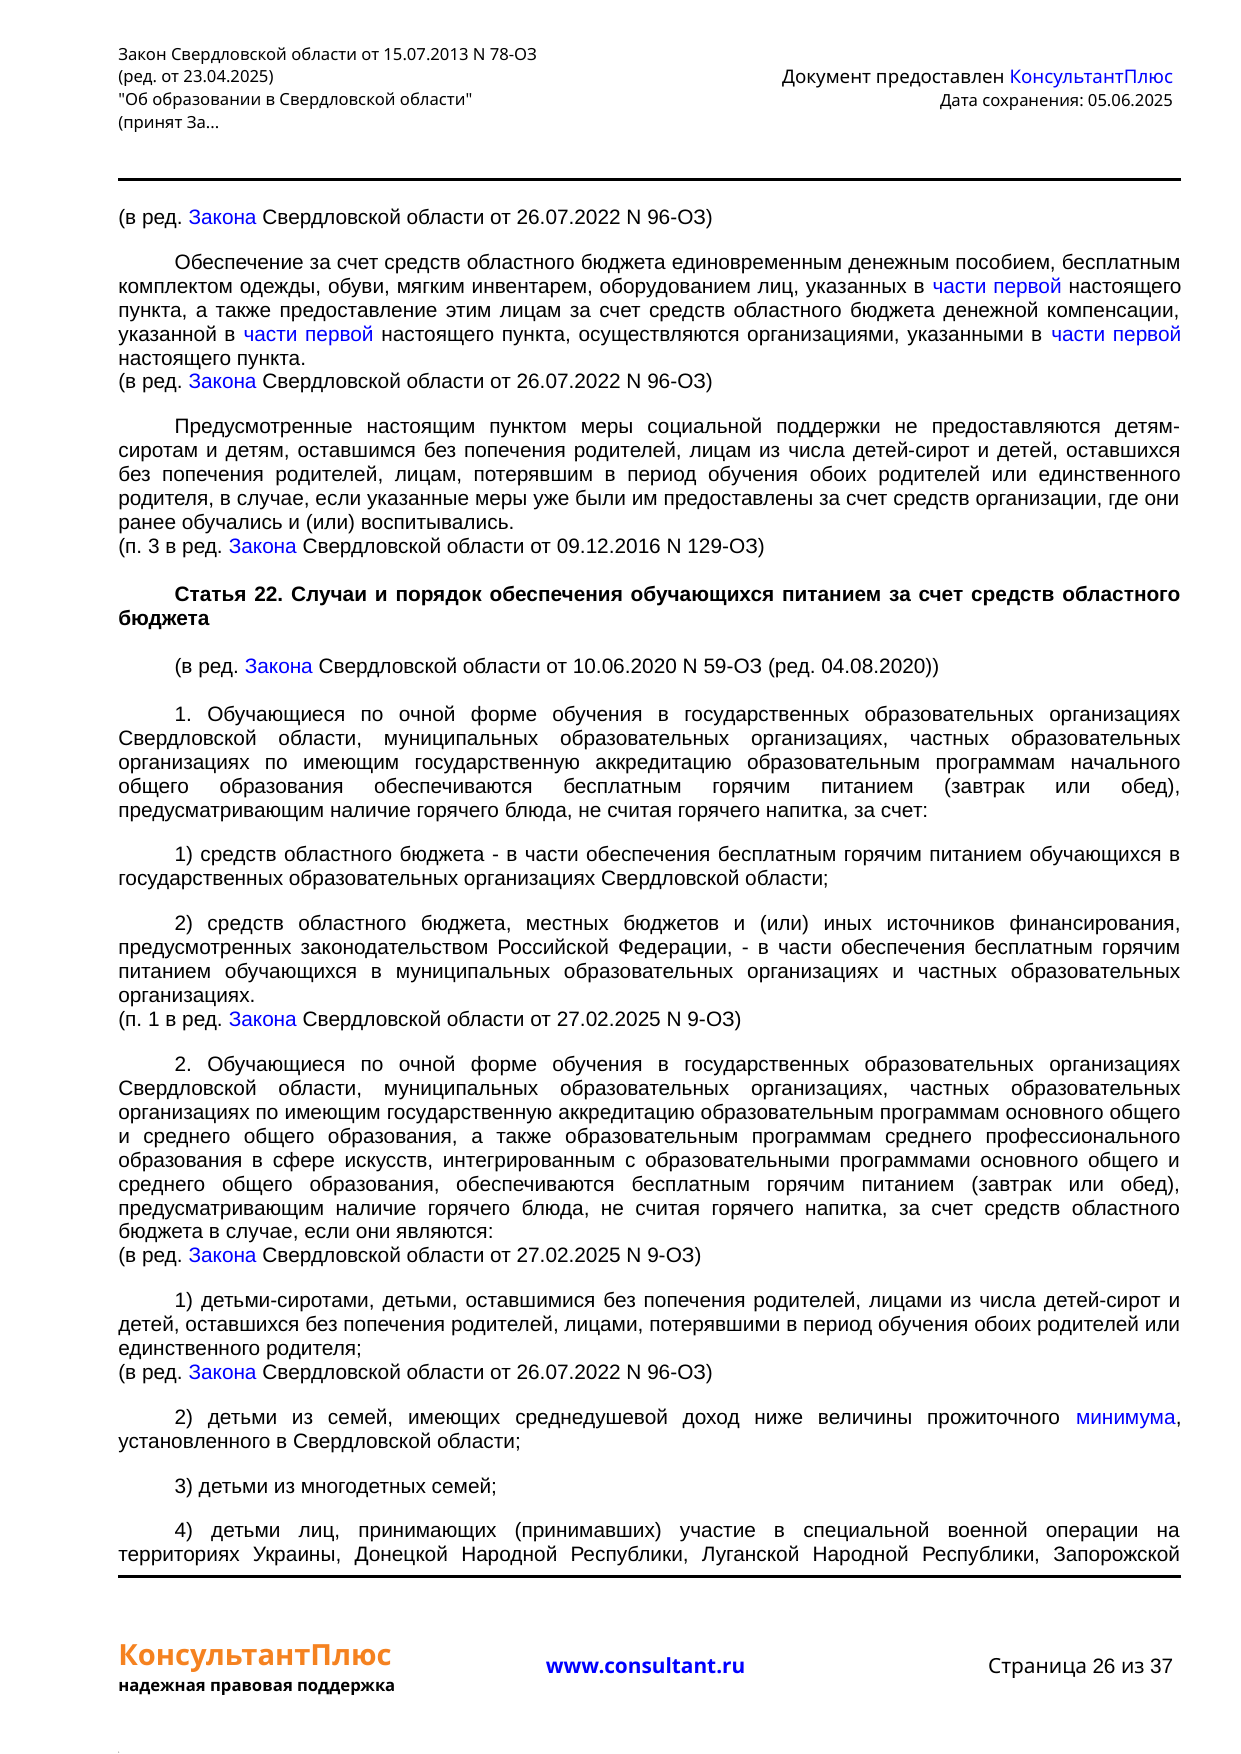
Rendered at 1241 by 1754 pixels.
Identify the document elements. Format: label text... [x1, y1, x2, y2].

text 1) средств областного бюджета - в части обеспечения бесплатным горячим питанием обучающихся в государственных образовательных организациях Свердловской области; [118, 842, 1181, 890]
text (п. 1 в ред. Закона Свердловской области от 27.02.2025 N 9-ОЗ) [118, 1007, 1181, 1031]
text 2. Обучающиеся по очной форме обучения в государственных образовательных организациях Свердловской области, муниципальных образовательных организациях, частных образовательных организациях по имеющим государственную аккредитацию образовательным программам основного общего и среднего общего образования, а также образовательным программам среднего профессионального образования в сфере искусств, интегрированным с образовательными программами основного общего и среднего общего образования, обеспечиваются бесплатным горячим питанием (завтрак или обед), предусматривающим наличие горячего блюда, не считая горячего напитка, за счет средств областного бюджета в случае, если они являются: [118, 1052, 1181, 1243]
text Обеспечение за счет средств областного бюджета единовременным денежным пособием, бесплатным комплектом одежды, обуви, мягким инвентарем, оборудованием лиц, указанных в части первой настоящего пункта, а также предоставление этим лицам за счет средств областного бюджета денежной компенсации, указанной в части первой настоящего пункта, осуществляются организациями, указанными в части первой настоящего пункта. [118, 249, 1181, 369]
title Статья 22. Случаи и порядок обеспечения обучающихся питанием за счет средств областного бюджета [118, 582, 1181, 630]
text 2) детьми из семей, имеющих среднедушевой доход ниже величины прожиточного минимума, установленного в Свердловской области; [118, 1405, 1181, 1453]
text (в ред. Закона Свердловской области от 10.06.2020 N 59-ОЗ (ред. 04.08.2020)) [118, 654, 1181, 678]
text Предусмотренные настоящим пунктом меры социальной поддержки не предоставляются детям-сиротам и детям, оставшимся без попечения родителей, лицам из числа детей-сирот и детей, оставшихся без попечения родителей, лицам, потерявшим в период обучения обоих родителей или единственного родителя, в случае, если указанные меры уже были им предоставлены за счет средств организации, где они ранее обучались и (или) воспитывались. [118, 414, 1181, 534]
text (п. 3 в ред. Закона Свердловской области от 09.12.2016 N 129-ОЗ) [118, 534, 1181, 558]
text 1) детьми-сиротами, детьми, оставшимися без попечения родителей, лицами из числа детей-сирот и детей, оставшихся без попечения родителей, лицами, потерявшими в период обучения обоих родителей или единственного родителя; [118, 1288, 1181, 1360]
text (в ред. Закона Свердловской области от 26.07.2022 N 96-ОЗ) [118, 369, 1181, 393]
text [118, 1518, 1181, 1566]
text (в ред. Закона Свердловской области от 26.07.2022 N 96-ОЗ) [118, 205, 1181, 229]
text 2) средств областного бюджета, местных бюджетов и (или) иных источников финансирования, предусмотренных законодательством Российской Федерации, - в части обеспечения бесплатным горячим питанием обучающихся в муниципальных образовательных организациях и частных образовательных организациях. [118, 911, 1181, 1007]
text 3) детьми из многодетных семей; [118, 1473, 1181, 1497]
text (в ред. Закона Свердловской области от 27.02.2025 N 9-ОЗ) [118, 1243, 1181, 1267]
text (в ред. Закона Свердловской области от 26.07.2022 N 96-ОЗ) [118, 1360, 1181, 1384]
text 1. Обучающиеся по очной форме обучения в государственных образовательных организациях Свердловской области, муниципальных образовательных организациях, частных образовательных организациях по имеющим государственную аккредитацию образовательным программам начального общего образования обеспечиваются бесплатным горячим питанием (завтрак или обед), предусматривающим наличие горячего блюда, не считая горячего напитка, за счет: [118, 702, 1181, 821]
